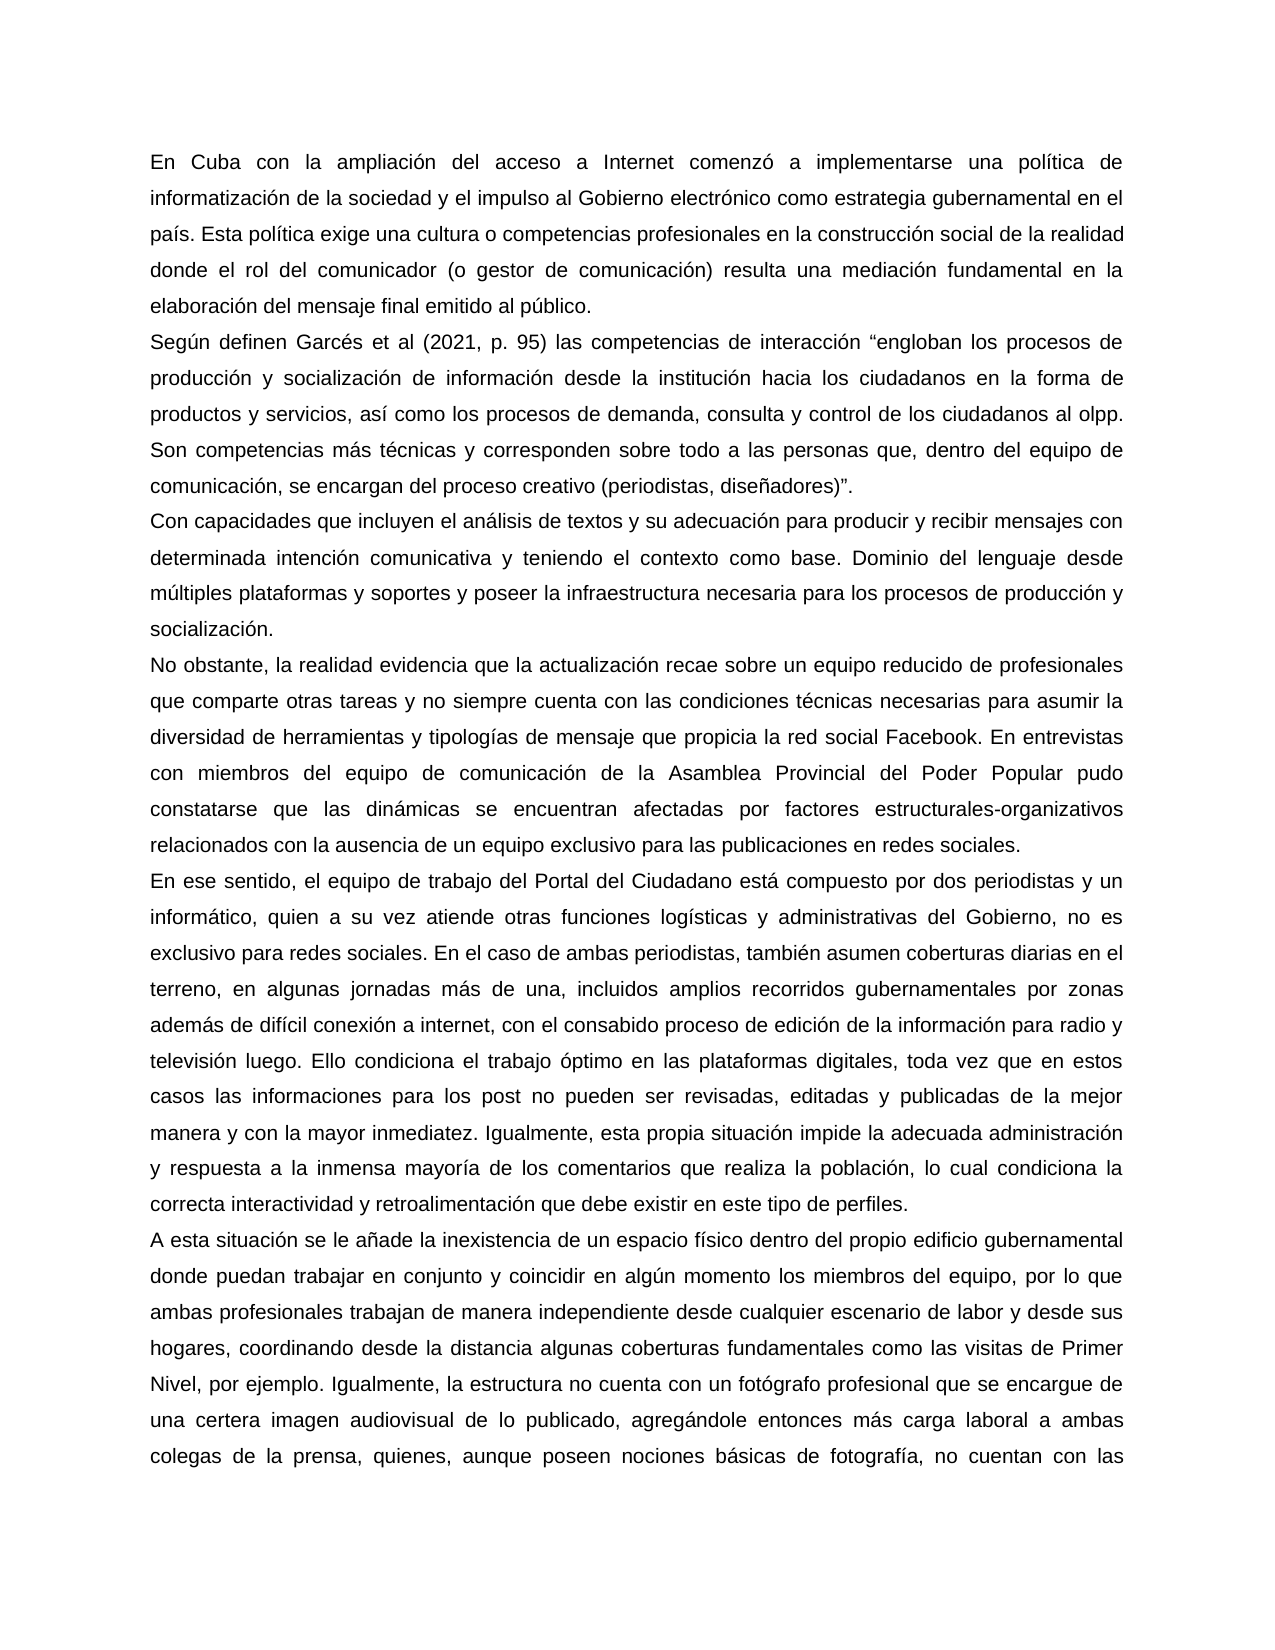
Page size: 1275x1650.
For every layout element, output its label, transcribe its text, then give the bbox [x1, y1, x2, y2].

text En ese sentido, el equipo de trabajo del Portal del Ciudadano está compuesto por dos periodistas y un informático, quien a su vez atiende otras funciones logísticas y administrativas del Gobierno, no es exclusivo para redes sociales. En el caso de ambas periodistas, también asumen coberturas diarias en el terreno, en algunas jornadas más de una, incluidos amplios recorridos gubernamentales por zonas además de difícil conexión a internet, con el consabido proceso de edición de la información para radio y televisión luego. Ello condiciona el trabajo óptimo en las plataformas digitales, toda vez que en estos casos las informaciones para los post no pueden ser revisadas, editadas y publicadas de la mejor manera y con la mayor inmediatez. Igualmente, esta propia situación impide la adecuada administración y respuesta a la inmensa mayoría de los comentarios que realiza la población, lo cual condiciona la correcta interactividad y retroalimentación que debe existir en este tipo de perfiles. [150, 869, 1125, 1216]
text Con capacidades que incluyen el análisis de textos y su adecuación para producir y recibir mensajes con determinada intención comunicativa y teniendo el contexto como base. Dominio del lenguaje desde múltiples plataformas y soportes y poseer la infraestructura necesaria para los procesos de producción y socialización. [150, 509, 1125, 641]
text No obstante, la realidad evidencia que la actualización recae sobre un equipo reducido de profesionales que comparte otras tareas y no siempre cuenta con las condiciones técnicas necesarias para asumir la diversidad de herramientas y tipologías de mensaje que propicia la red social Facebook. En entrevistas con miembros del equipo de comunicación de la Asamblea Provincial del Poder Popular pudo constatarse que las dinámicas se encuentran afectadas por factores estructurales-organizativos relacionados con la ausencia de un equipo exclusivo para las publicaciones en redes sociales. [150, 653, 1125, 857]
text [150, 1228, 1125, 1468]
text Según definen Garcés et al (2021, p. 95) las competencias de interacción “engloban los procesos de producción y socialización de información desde la institución hacia los ciudadanos en la forma de productos y servicios, así como los procesos de demanda, consulta y control de los ciudadanos al olpp. Son competencias más técnicas y corresponden sobre todo a las personas que, dentro del equipo de comunicación, se encargan del proceso creativo (periodistas, diseñadores)”. [150, 330, 1125, 497]
text En Cuba con la ampliación del acceso a Internet comenzó a implementarse una política de informatización de la sociedad y el impulso al Gobierno electrónico como estrategia gubernamental en el país. Esta política exige una cultura o competencias profesionales en la construcción social de la realidad donde el rol del comunicador (o gestor de comunicación) resulta una mediación fundamental en la elaboración del mensaje final emitido al público. [150, 150, 1125, 318]
